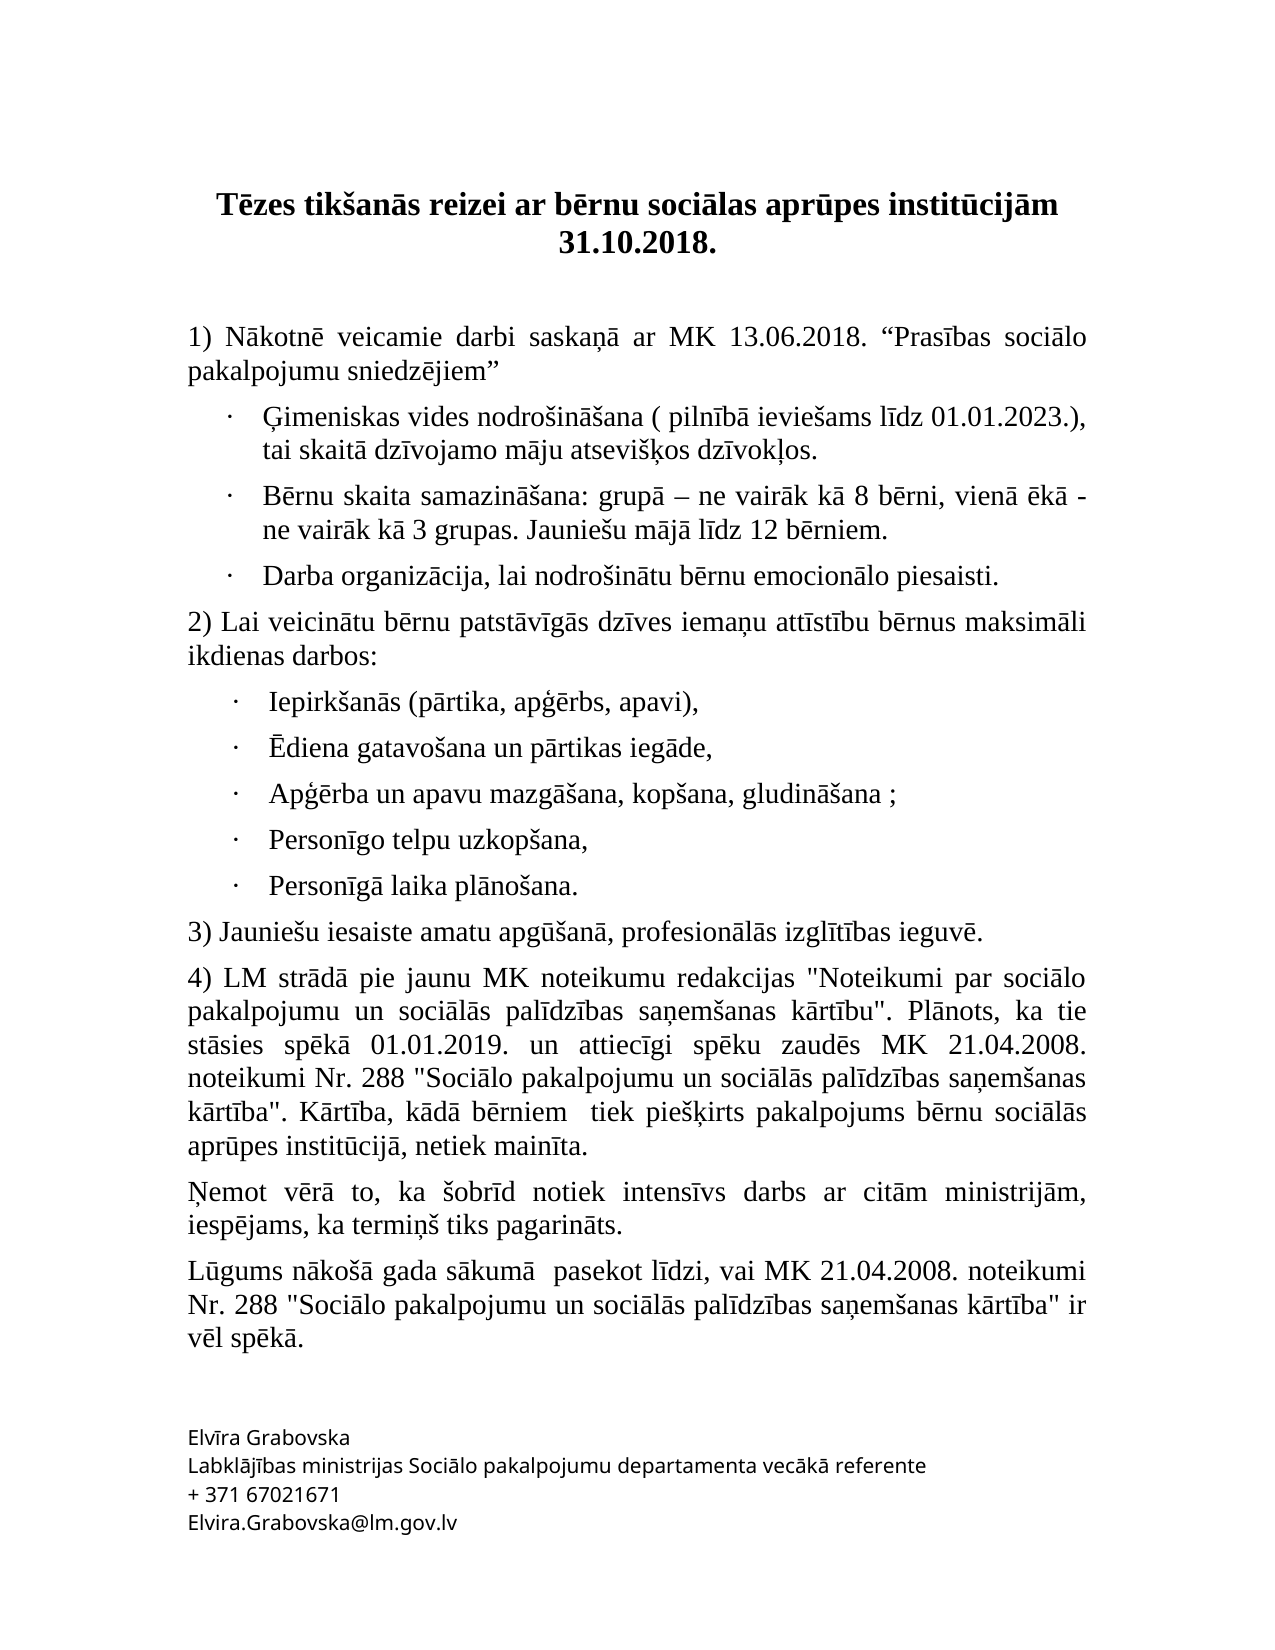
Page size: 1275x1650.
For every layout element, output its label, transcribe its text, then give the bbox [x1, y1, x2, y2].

text Lūgums nākošā gada sākumā pasekot līdzi, vai MK 21.04.2008. noteikumi Nr. 288 "Sociālo pakalpojumu un sociālās palīdzības saņemšanas kārtība" ir vēl spēkā. [187, 1253, 1087, 1354]
text 3) Jauniešu iesaiste amatu apgūšanā, profesionālās izglītības ieguvē. [187, 914, 1087, 947]
text · Apģērba un apavu mazgāšana, kopšana, gludināšana ; [231, 776, 1087, 809]
text · Ēdiena gatavošana un pārtikas iegāde, [231, 730, 1087, 763]
text · Personīgā laika plānošana. [231, 868, 1087, 901]
text Ņemot vērā to, ka šobrīd notiek intensīvs darbs ar citām ministrijām, iespējams, ka termiņš tiks pagarināts. [187, 1174, 1087, 1241]
text 1) Nākotnē veicamie darbi saskaņā ar MK 13.06.2018. “Prasības sociālo pakalpojumu sniedzējiem” [187, 319, 1087, 386]
text · Ģimeniskas vides nodrošināšana ( pilnībā ieviešams līdz 01.01.2023.), tai skaitā dzīvojamo māju atsevišķos dzīvokļos. [225, 399, 1087, 466]
text 4) LM strādā pie jaunu MK noteikumu redakcijas "Noteikumi par sociālo pakalpojumu un sociālās palīdzības saņemšanas kārtību". Plānots, ka tie stāsies spēkā 01.01.2019. un attiecīgi spēku zaudēs MK 21.04.2008. noteikumi Nr. 288 "Sociālo pakalpojumu un sociālās palīdzības saņemšanas kārtība". Kārtība, kādā bērniem tiek piešķirts pakalpojums bērnu sociālās aprūpes institūcijā, netiek mainīta. [187, 960, 1087, 1161]
text · Bērnu skaita samazināšana: grupā – ne vairāk kā 8 bērni, vienā ēkā -ne vairāk kā 3 grupas. Jauniešu mājā līdz 12 bērniem. [225, 478, 1087, 546]
text 2) Lai veicinātu bērnu patstāvīgās dzīves iemaņu attīstību bērnus maksimāli ikdienas darbos: [187, 604, 1087, 671]
text Elvira.Grabovska@lm.gov.lv [187, 1508, 1087, 1537]
text · Darba organizācija, lai nodrošinātu bērnu emocionālo piesaisti. [225, 558, 1087, 592]
text Elvīra Grabovska Labklājības ministrijas Sociālo pakalpojumu departamenta vecākā referente + 371 67021671 [187, 1423, 1087, 1508]
text Tēzes tikšanās reizei ar bērnu sociālas aprūpes institūcijām 31.10.2018. [187, 184, 1087, 261]
text · Iepirkšanās (pārtika, apģērbs, apavi), [231, 684, 1087, 717]
text · Personīgo telpu uzkopšana, [231, 822, 1087, 855]
